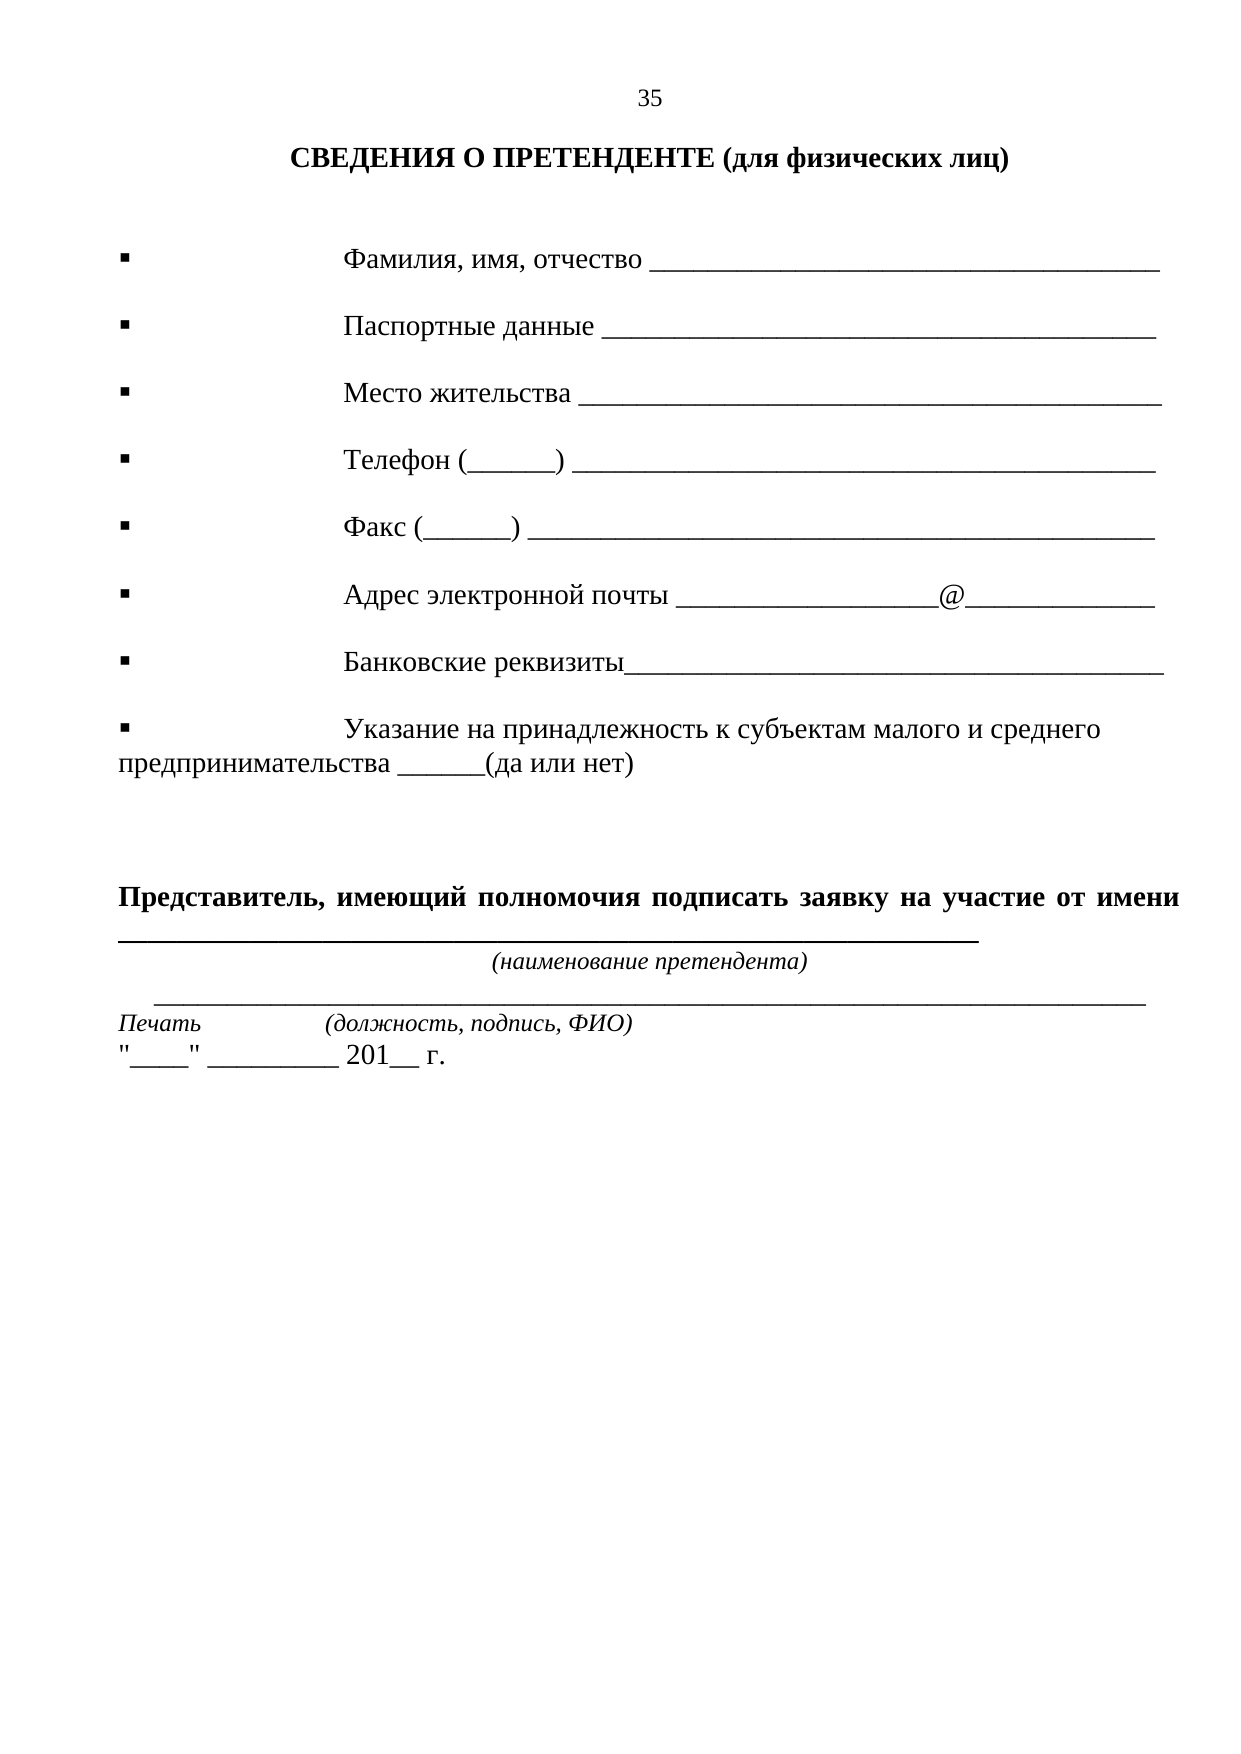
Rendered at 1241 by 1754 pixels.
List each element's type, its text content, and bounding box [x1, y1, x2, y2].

list Банковские реквизиты_____________________________________ [118, 644, 1181, 678]
text СВЕДЕНИЯ О ПРЕТЕНДЕНТЕ (для физических лиц) [118, 140, 1181, 174]
text (наименование претендента) [118, 946, 1181, 975]
list Факс (______) ___________________________________________ [118, 509, 1181, 543]
list Паспортные данные ______________________________________ [118, 308, 1181, 342]
text Печать (должность, подпись, ФИО) [118, 1008, 1181, 1037]
list Фамилия, имя, отчество ___________________________________ [118, 241, 1181, 274]
text ____________________________________________________________________ [118, 975, 1181, 1008]
list Указание на принадлежность к субъектам малого и среднего предпринимательства ______(да или нет) [118, 711, 1181, 778]
list Место жительства ________________________________________ [118, 375, 1181, 409]
list Адрес электронной почты __________________@_____________ [118, 577, 1181, 610]
text "____" _________ 201__ г. [118, 1037, 1181, 1071]
list Телефон (______) ________________________________________ [118, 442, 1181, 476]
text Представитель, имеющий полномочия подписать заявку на участие от имени ___________________________________________________________ [118, 879, 1181, 946]
